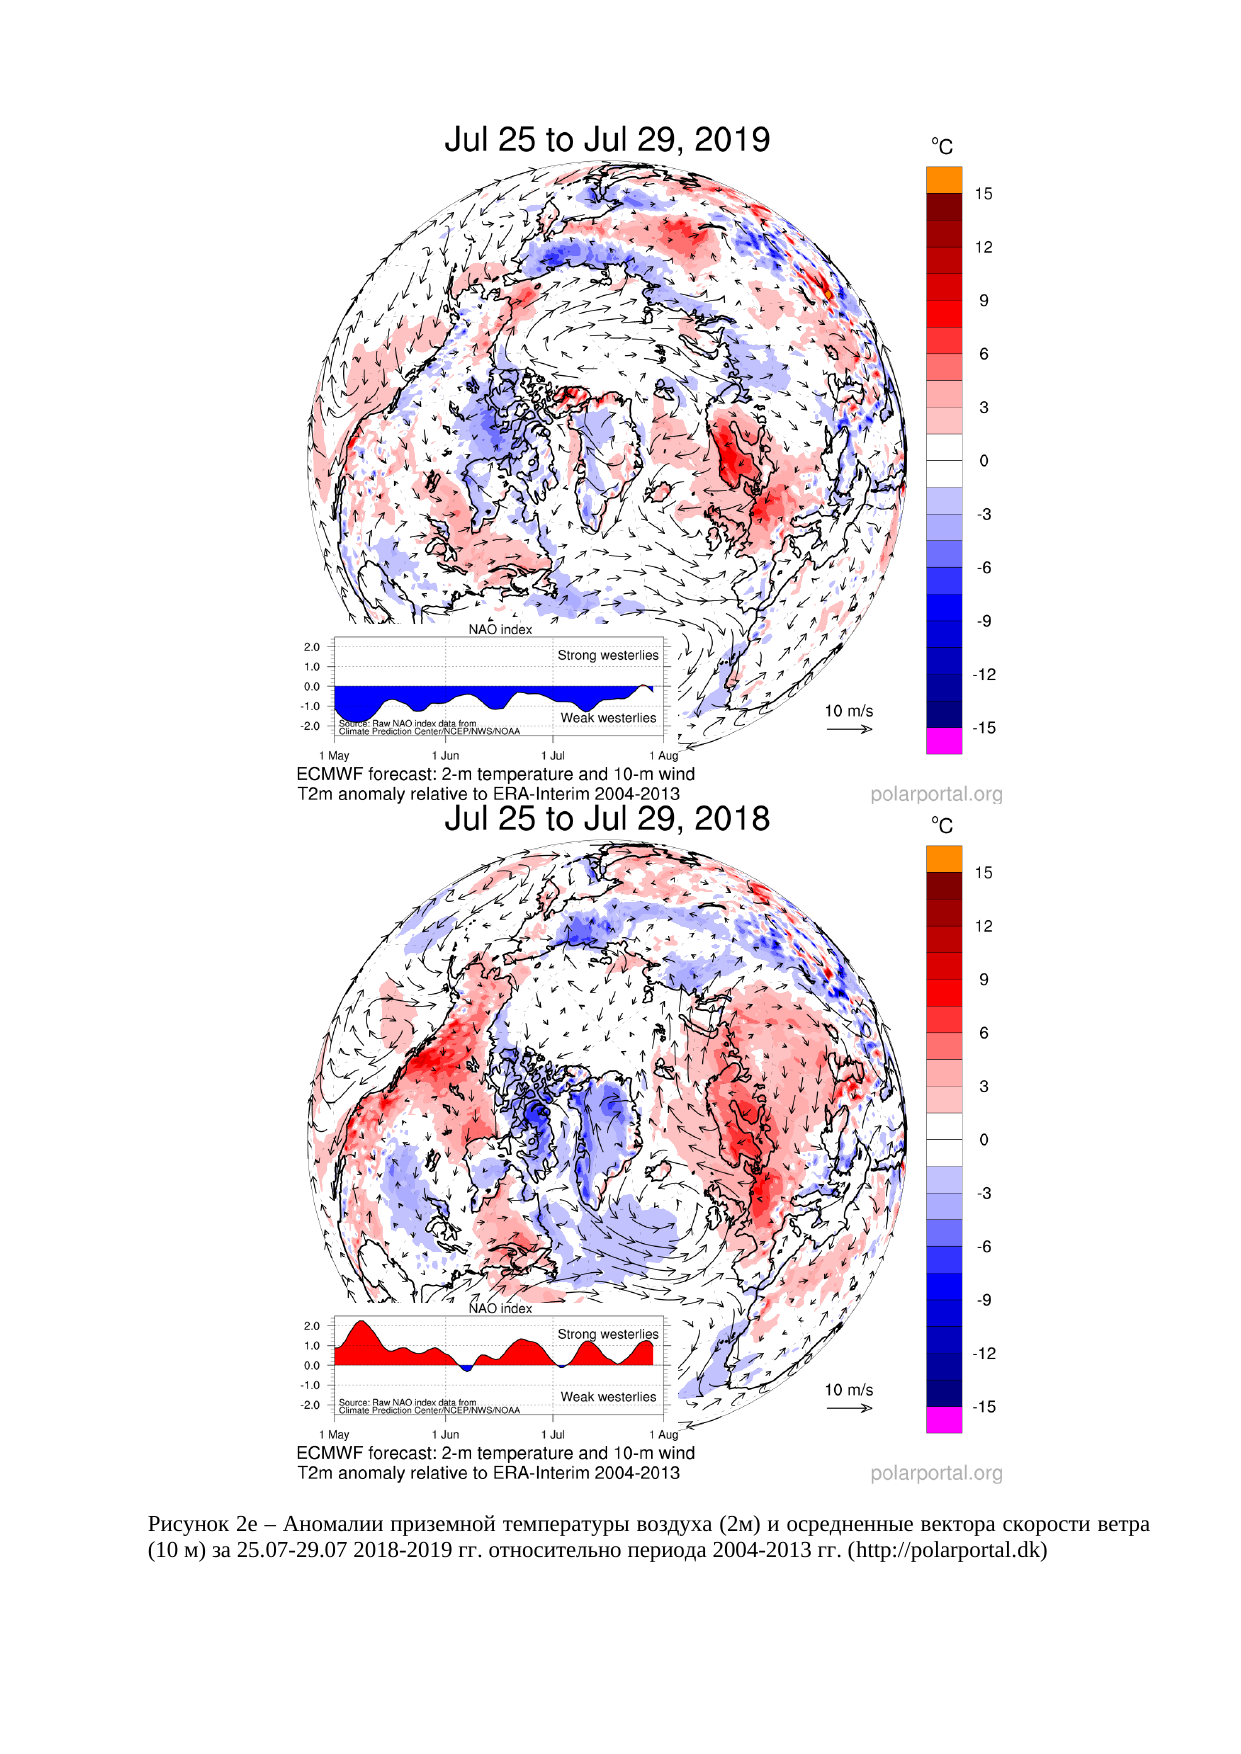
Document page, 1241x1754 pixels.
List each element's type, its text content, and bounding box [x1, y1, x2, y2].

text Рисунок 2е – Аномалии приземной температуры воздуха (2м) и осредненные вектора скорости ветра (10 м) за 25.07-29.07 2018-2019 гг. относительно периода 2004-2013 гг. (http://polarportal.dk) [148, 1510, 1152, 1563]
picture [297, 125, 1002, 1484]
